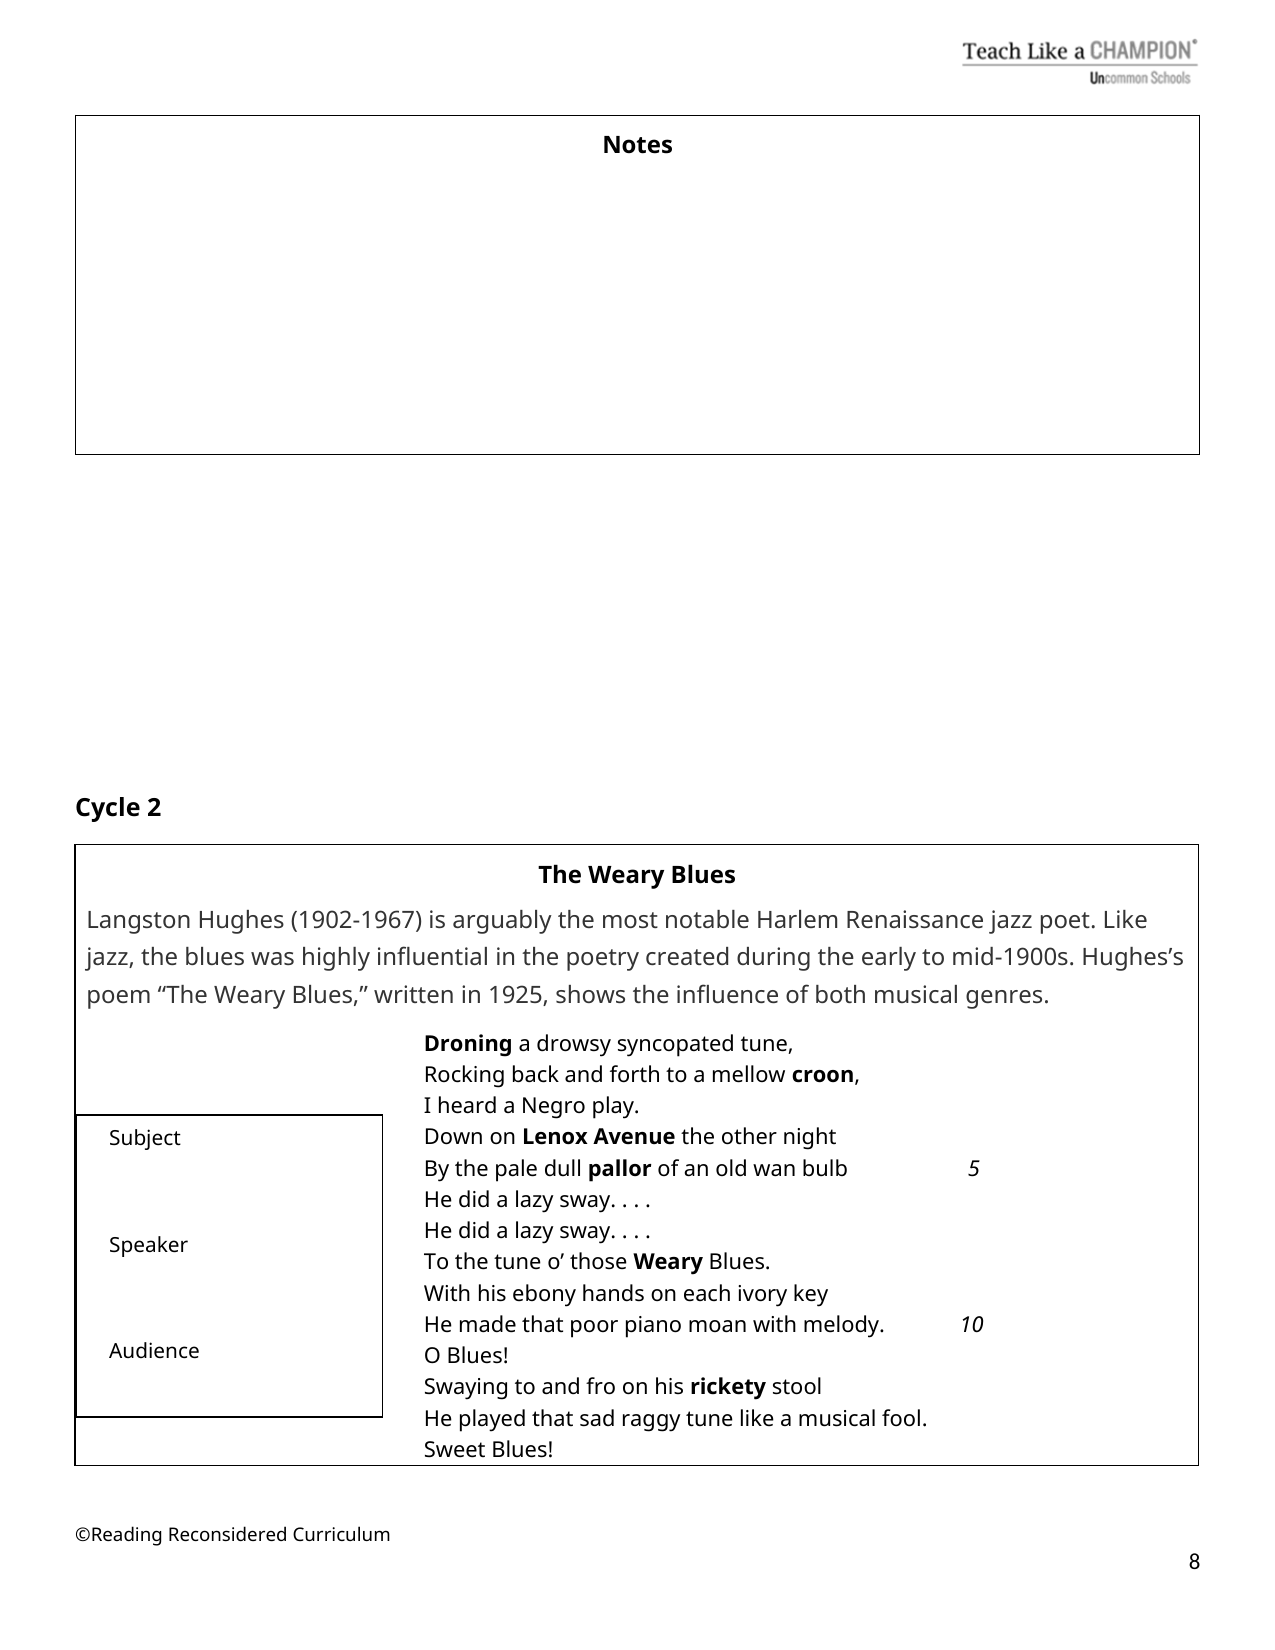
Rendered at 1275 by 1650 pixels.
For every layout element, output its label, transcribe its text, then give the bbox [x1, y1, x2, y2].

picture [961, 37, 1200, 87]
table_header Notes [76, 116, 1199, 454]
text Cycle 2 [75, 789, 1200, 823]
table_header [76, 845, 1198, 1465]
